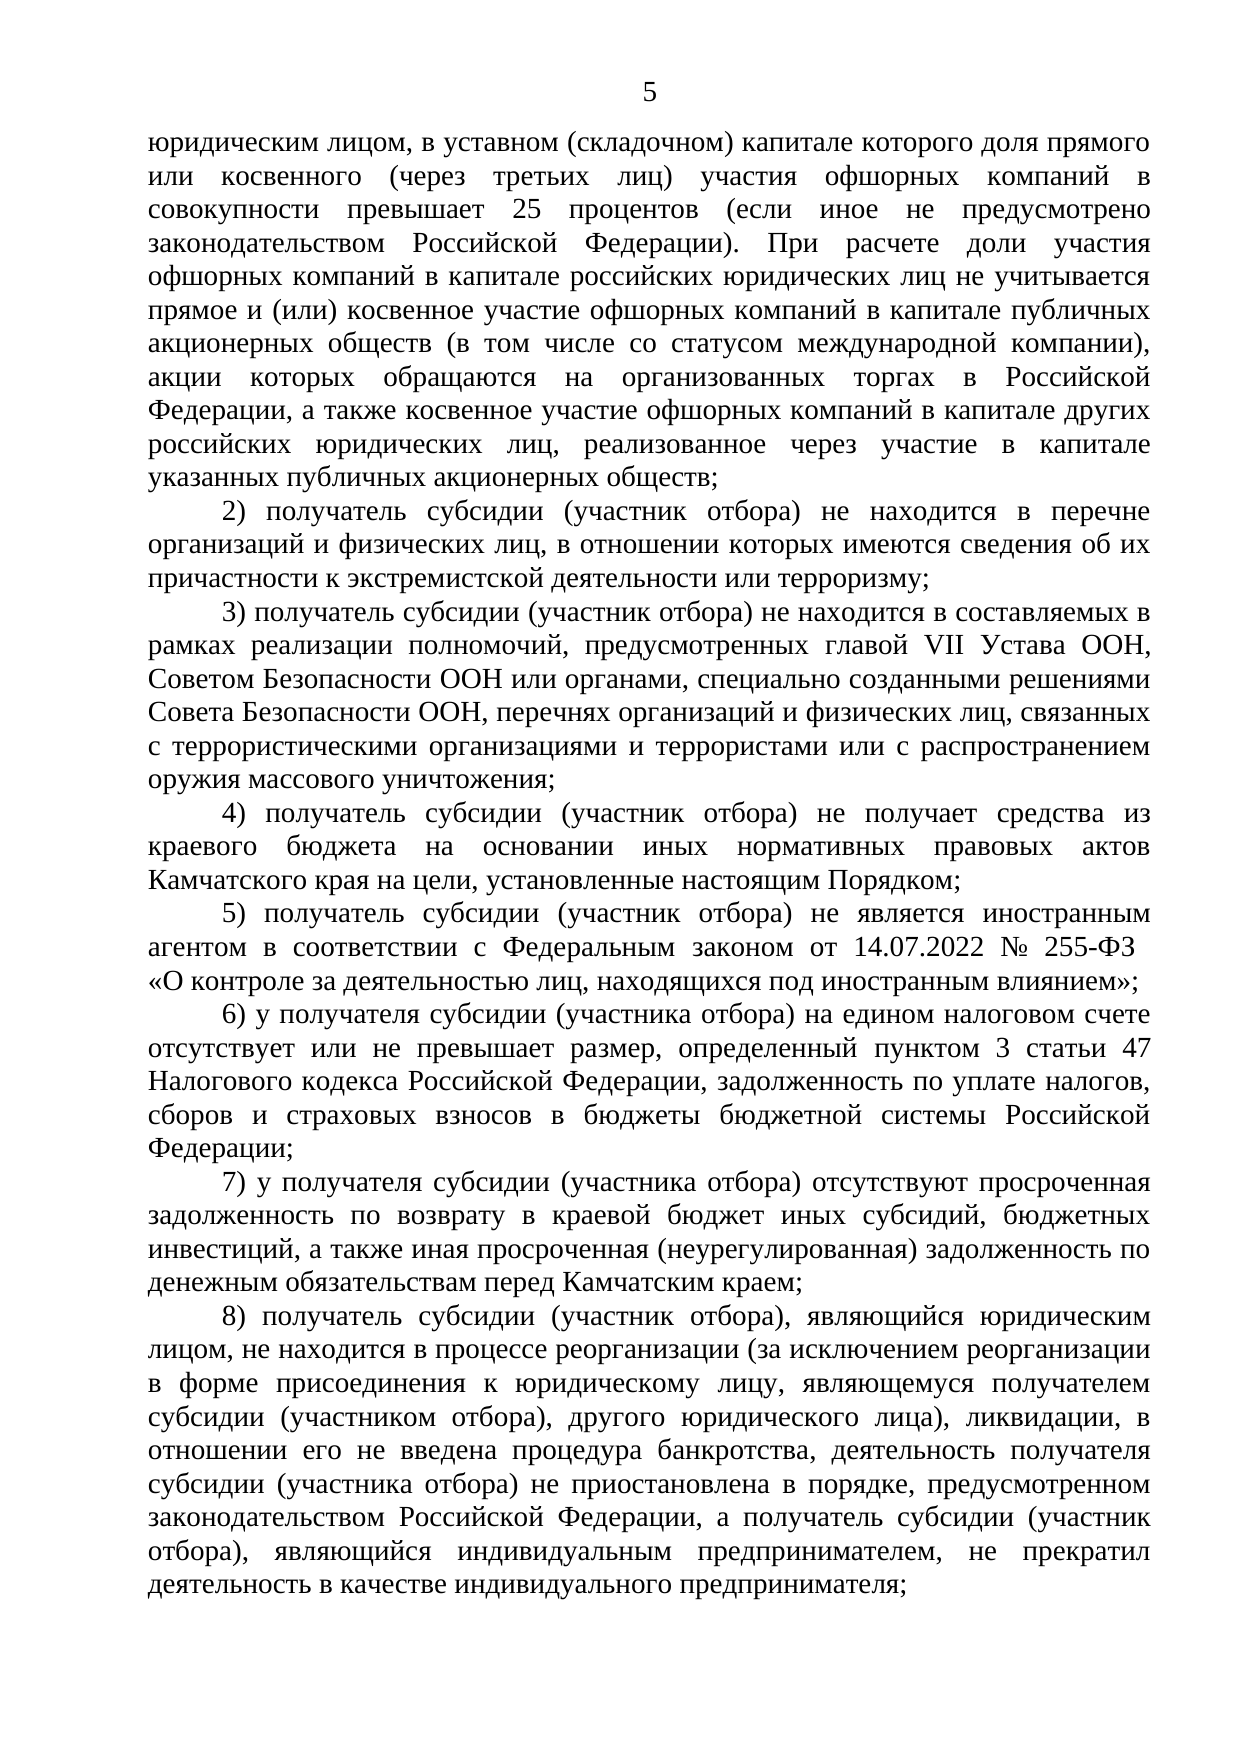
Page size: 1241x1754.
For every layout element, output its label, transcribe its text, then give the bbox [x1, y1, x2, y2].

text 5) получатель субсидии (участник отбора) не является иностранным агентом в соответствии с Федеральным законом от 14.07.2022 № 255-ФЗ «О контроле за деятельностью лиц, находящихся под иностранным влиянием»; [148, 896, 1152, 996]
text 2) получатель субсидии (участник отбора) не находится в перечне организаций и физических лиц, в отношении которых имеются сведения об их причастности к экстремистской деятельности или терроризму; [148, 493, 1152, 594]
text 3) получатель субсидии (участник отбора) не находится в составляемых в рамках реализации полномочий, предусмотренных главой VII Устава ООН, Советом Безопасности ООН или органами, специально созданными решениями Совета Безопасности ООН, перечнях организаций и физических лиц, связанных с террористическими организациями и террористами или с распространением оружия массового уничтожения; [148, 594, 1152, 795]
text 7) у получателя субсидии (участника отбора) отсутствуют просроченная задолженность по возврату в краевой бюджет иных субсидий, бюджетных инвестиций, а также иная просроченная (неурегулированная) задолженность по денежным обязательствам перед Камчатским краем; [148, 1164, 1152, 1298]
text 8) получатель субсидии (участник отбора), являющийся юридическим лицом, не находится в процессе реорганизации (за исключением реорганизации в форме присоединения к юридическому лицу, являющемуся получателем субсидии (участником отбора), другого юридического лица), ликвидации, в отношении его не введена процедура банкротства, деятельность получателя субсидии (участника отбора) не приостановлена в порядке, предусмотренном законодательством Российской Федерации, а получатель субсидии (участник отбора), являющийся индивидуальным предпринимателем, не прекратил деятельность в качестве индивидуального предпринимателя; [148, 1298, 1152, 1600]
text 4) получатель субсидии (участник отбора) не получает средства из краевого бюджета на основании иных нормативных правовых актов Камчатского края на цели, установленные настоящим Порядком; [148, 795, 1152, 896]
text 6) у получателя субсидии (участника отбора) на едином налоговом счете отсутствует или не превышает размер, определенный пунктом 3 статьи 47 Налогового кодекса Российской Федерации, задолженность по уплате налогов, сборов и страховых взносов в бюджеты бюджетной системы Российской Федерации; [148, 996, 1152, 1164]
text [148, 124, 1152, 493]
